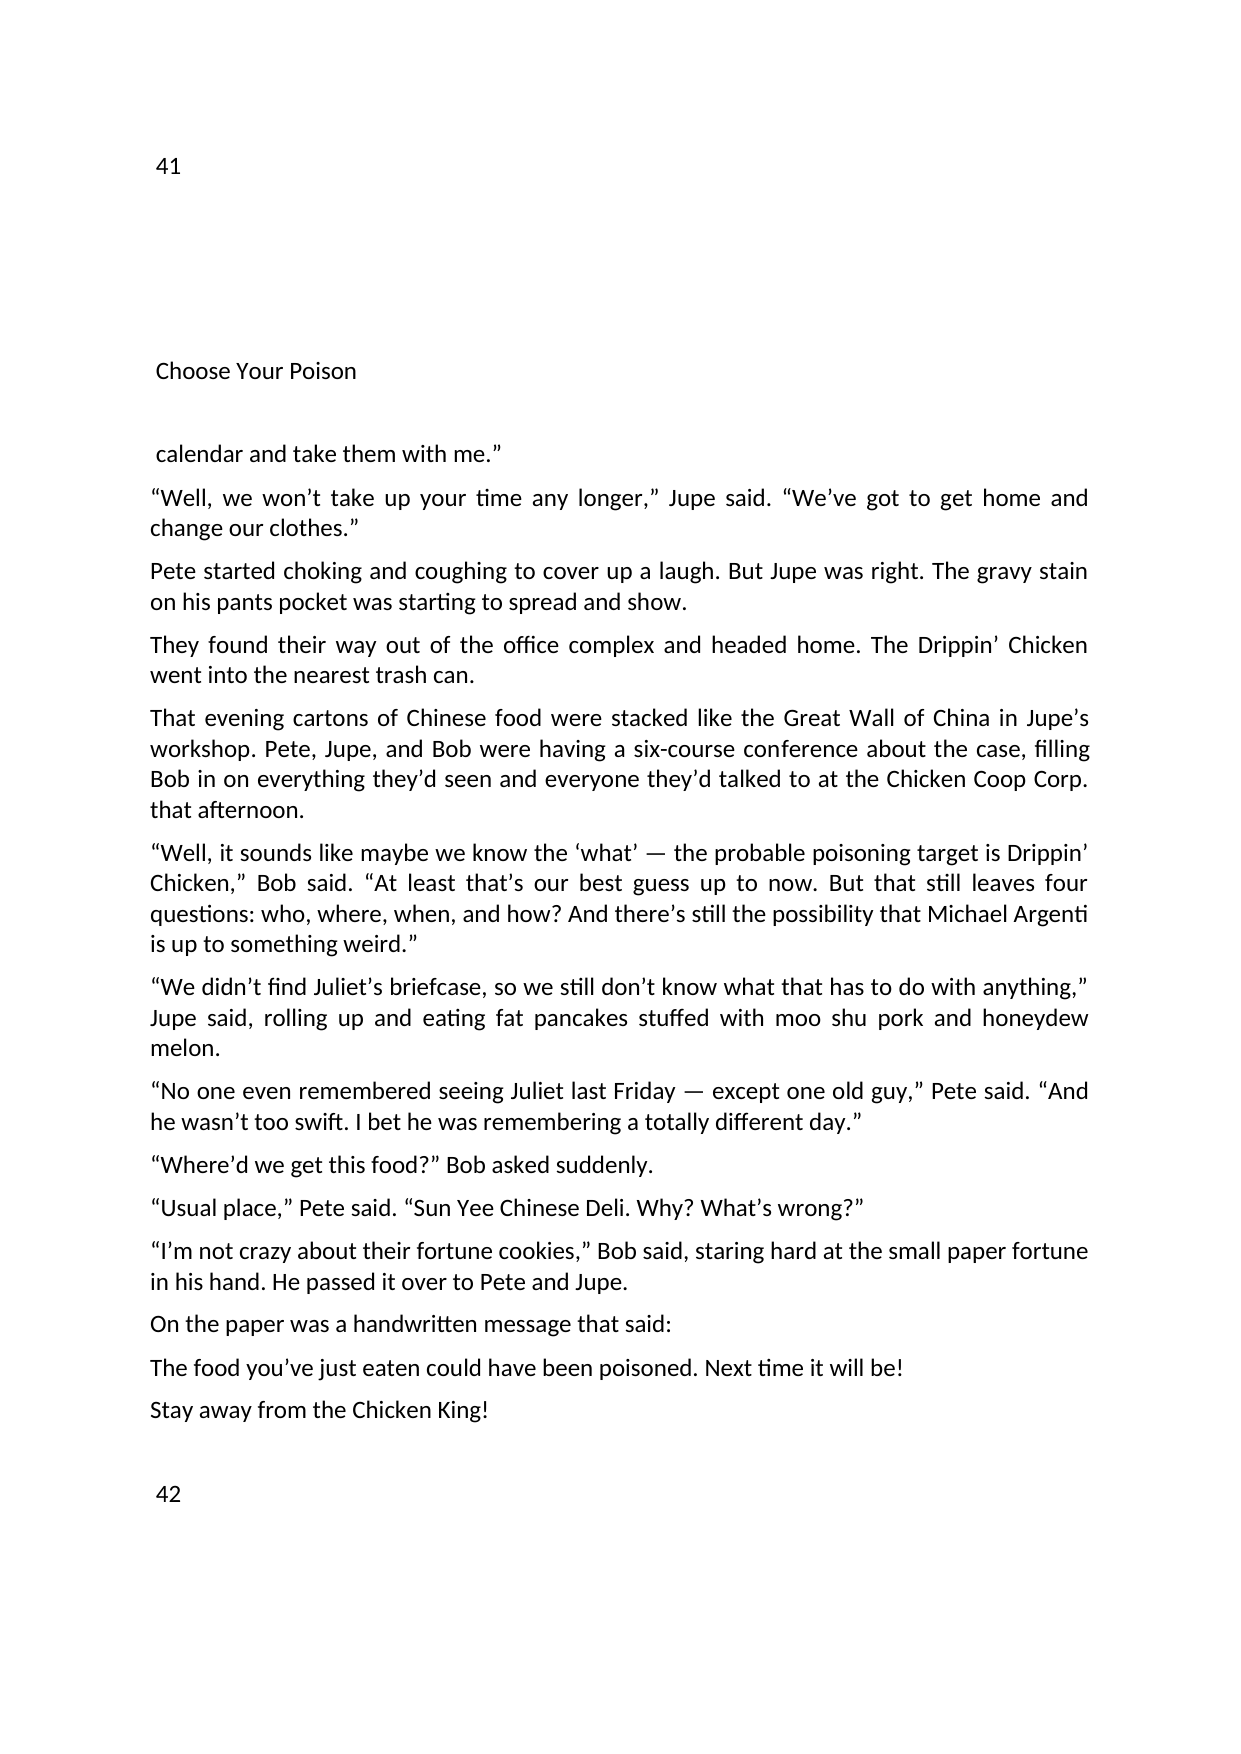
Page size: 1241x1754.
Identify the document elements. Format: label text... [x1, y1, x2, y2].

text Pete started choking and coughing to cover up a laugh. But Jupe was right. The gravy stain on his pants pocket was starting to spread and show. [150, 555, 1090, 616]
text “No one even remembered seeing Juliet last Friday — except one old guy,” Pete said. “And he wasn’t too swift. I bet he was remembering a totally different day.” [150, 1076, 1090, 1137]
text 41 [150, 150, 1090, 181]
text They found their way out of the office complex and headed home. The Drippin’ Chicken went into the nearest trash can. [150, 629, 1090, 690]
text “Usual place,” Pete said. “Sun Yee Chinese Deli. Why? What’s wrong?” [150, 1192, 1090, 1223]
text “Well, it sounds like maybe we know the ‘what’ — the probable poisoning target is Drippin’ Chicken,” Bob said. “At least that’s our best guess up to now. But that still leaves four questions: who, where, when, and how? And there’s still the possibility that Michael Argenti is up to something weird.” [150, 837, 1090, 959]
text “We didn’t find Juliet’s briefcase, so we still don’t know what that has to do with anything,” Jupe said, rolling up and eating fat pancakes stuffed with moo shu pork and honeydew melon. [150, 971, 1090, 1063]
text “Well, we won’t take up your time any longer,” Jupe said. “We’ve got to get home and change our clothes.” [150, 482, 1090, 543]
text On the paper was a handwritten message that said: [150, 1309, 1090, 1339]
text That evening cartons of Chinese food were stacked like the Great Wall of China in Jupe’s workshop. Pete, Jupe, and Bob were having a six-course con­ference about the case, filling Bob in on everything they’d seen and everyone they’d talked to at the Chicken Coop Corp. that afternoon. [150, 702, 1090, 824]
text calendar and take them with me.” [150, 439, 1090, 469]
text 42 [150, 1478, 1090, 1509]
text Stay away from the Chicken King! [150, 1395, 1090, 1425]
text “Where’d we get this food?” Bob asked suddenly. [150, 1149, 1090, 1179]
text Choose Your Poison [150, 355, 1090, 386]
text The food you’ve just eaten could have been poisoned. Next time it will be! [150, 1352, 1090, 1382]
text “I’m not crazy about their fortune cookies,” Bob said, staring hard at the small paper fortune in his hand. He passed it over to Pete and Jupe. [150, 1235, 1090, 1296]
